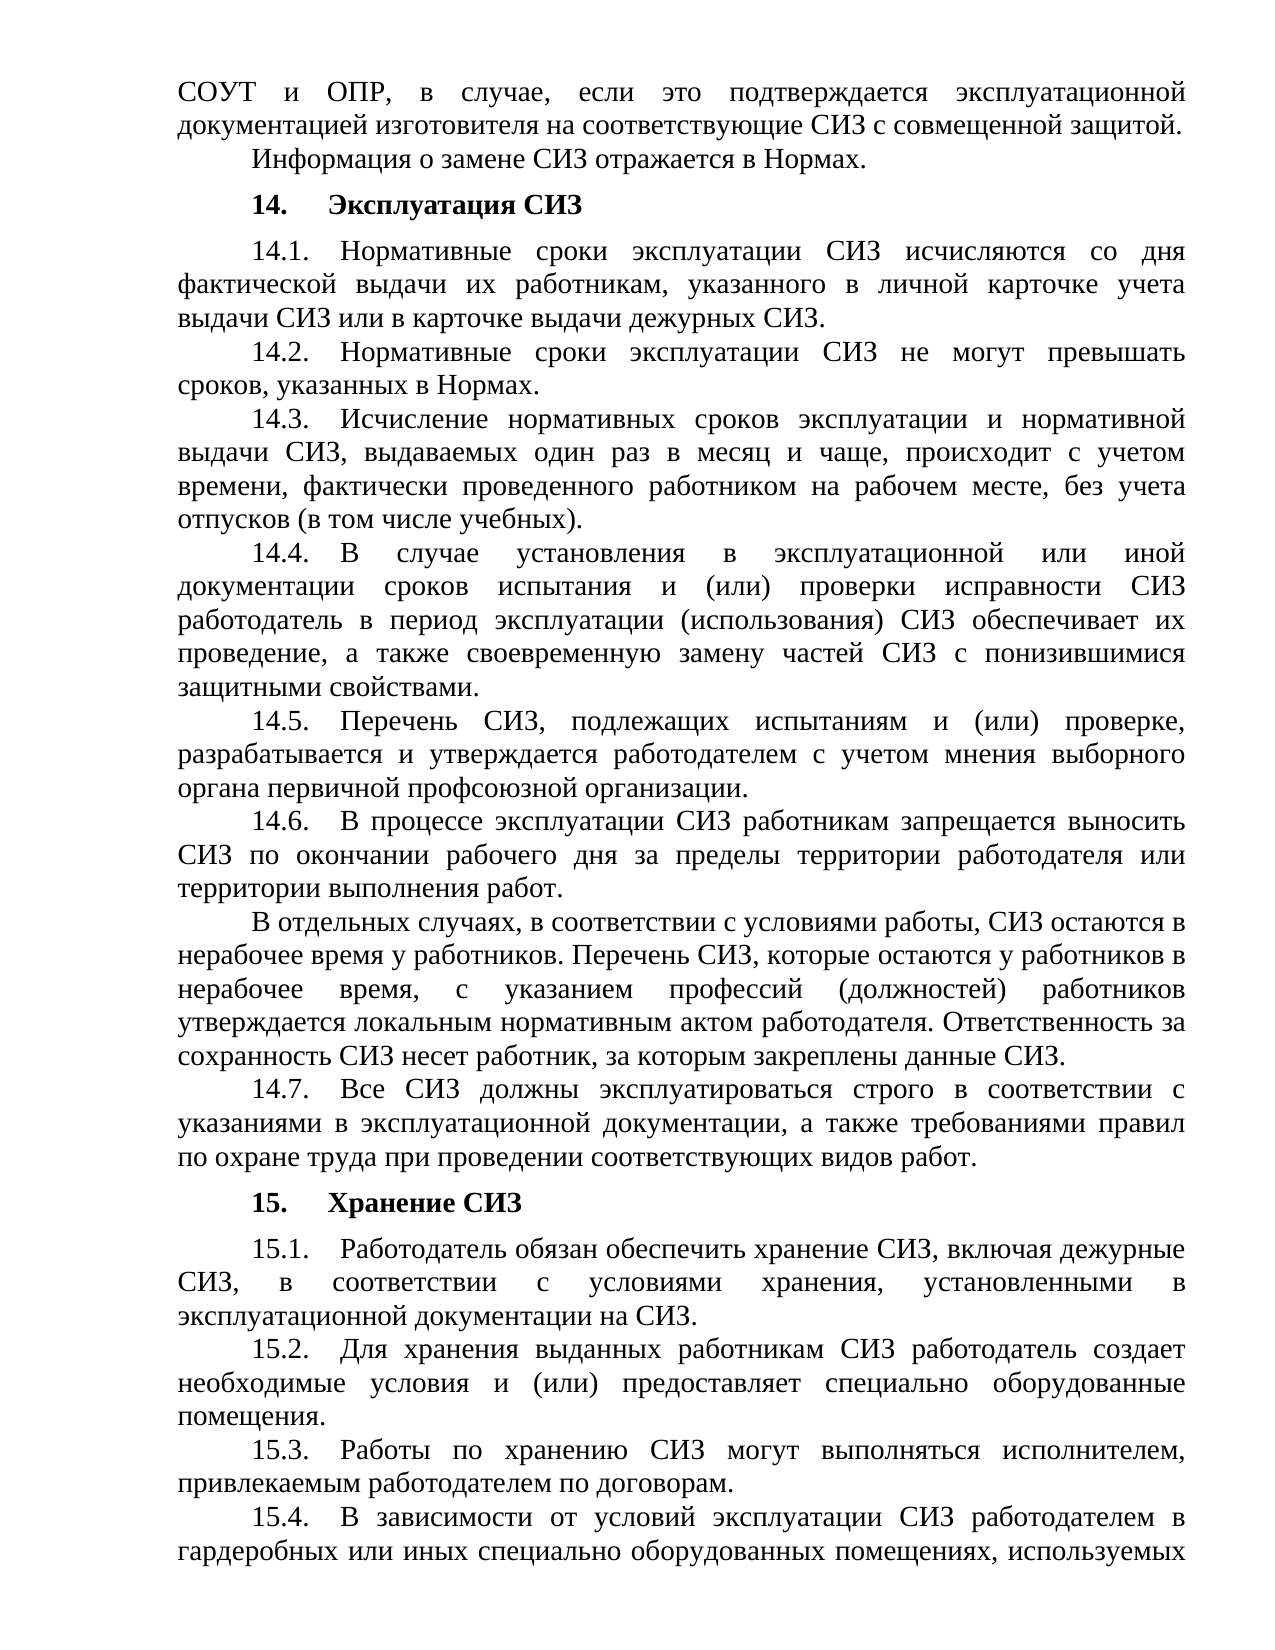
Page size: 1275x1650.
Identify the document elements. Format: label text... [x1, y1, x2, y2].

subtitle В случае установления в эксплуатационной или иной документации сроков испытания и (или) проверки исправности СИЗ работодатель в период эксплуатации (использования) СИЗ обеспечивает их проведение, а также своевременную замену частей СИЗ с понизившимися защитными свойствами. [177, 535, 1186, 703]
subtitle Для хранения выданных работникам СИЗ работодатель создает необходимые условия и (или) предоставляет специально оборудованные помещения. [177, 1331, 1186, 1432]
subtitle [177, 1499, 1186, 1566]
subtitle В процессе эксплуатации СИЗ работникам запрещается выносить СИЗ по окончании рабочего дня за пределы территории работодателя или территории выполнения работ. [177, 803, 1186, 904]
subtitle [177, 74, 1186, 141]
subtitle Все СИЗ должны эксплуатироваться строго в соответствии с указаниями в эксплуатационной документации, а также требованиями правил по охране труда при проведении соответствующих видов работ. [177, 1072, 1186, 1172]
subtitle Эксплуатация СИЗ [177, 187, 1186, 221]
subtitle Нормативные сроки эксплуатации СИЗ исчисляются со дня фактической выдачи их работникам, указанного в личной карточке учета выдачи СИЗ или в карточке выдачи дежурных СИЗ. [177, 233, 1186, 334]
subtitle Работы по хранению СИЗ могут выполняться исполнителем, привлекаемым работодателем по договорам. [177, 1432, 1186, 1499]
text Информация о замене СИЗ отражается в Нормах. [177, 141, 1186, 174]
subtitle Работодатель обязан обеспечить хранение СИЗ, включая дежурные СИЗ, в соответствии с условиями хранения, установленными в эксплуатационной документации на СИЗ. [177, 1231, 1186, 1331]
subtitle Перечень СИЗ, подлежащих испытаниям и (или) проверке, разрабатывается и утверждается работодателем с учетом мнения выборного органа первичной профсоюзной организации. [177, 703, 1186, 803]
text В отдельных случаях, в соответствии с условиями работы, СИЗ остаются в нерабочее время у работников. Перечень СИЗ, которые остаются у работников в нерабочее время, с указанием профессий (должностей) работников утверждается локальным нормативным актом работодателя. Ответственность за сохранность СИЗ несет работник, за которым закреплены данные СИЗ. [177, 904, 1186, 1072]
subtitle Исчисление нормативных сроков эксплуатации и нормативной выдачи СИЗ, выдаваемых один раз в месяц и чаще, происходит с учетом времени, фактически проведенного работником на рабочем месте, без учета отпусков (в том числе учебных). [177, 401, 1186, 535]
subtitle Хранение СИЗ [177, 1185, 1186, 1218]
subtitle Нормативные сроки эксплуатации СИЗ не могут превышать сроков, указанных в Нормах. [177, 334, 1186, 401]
